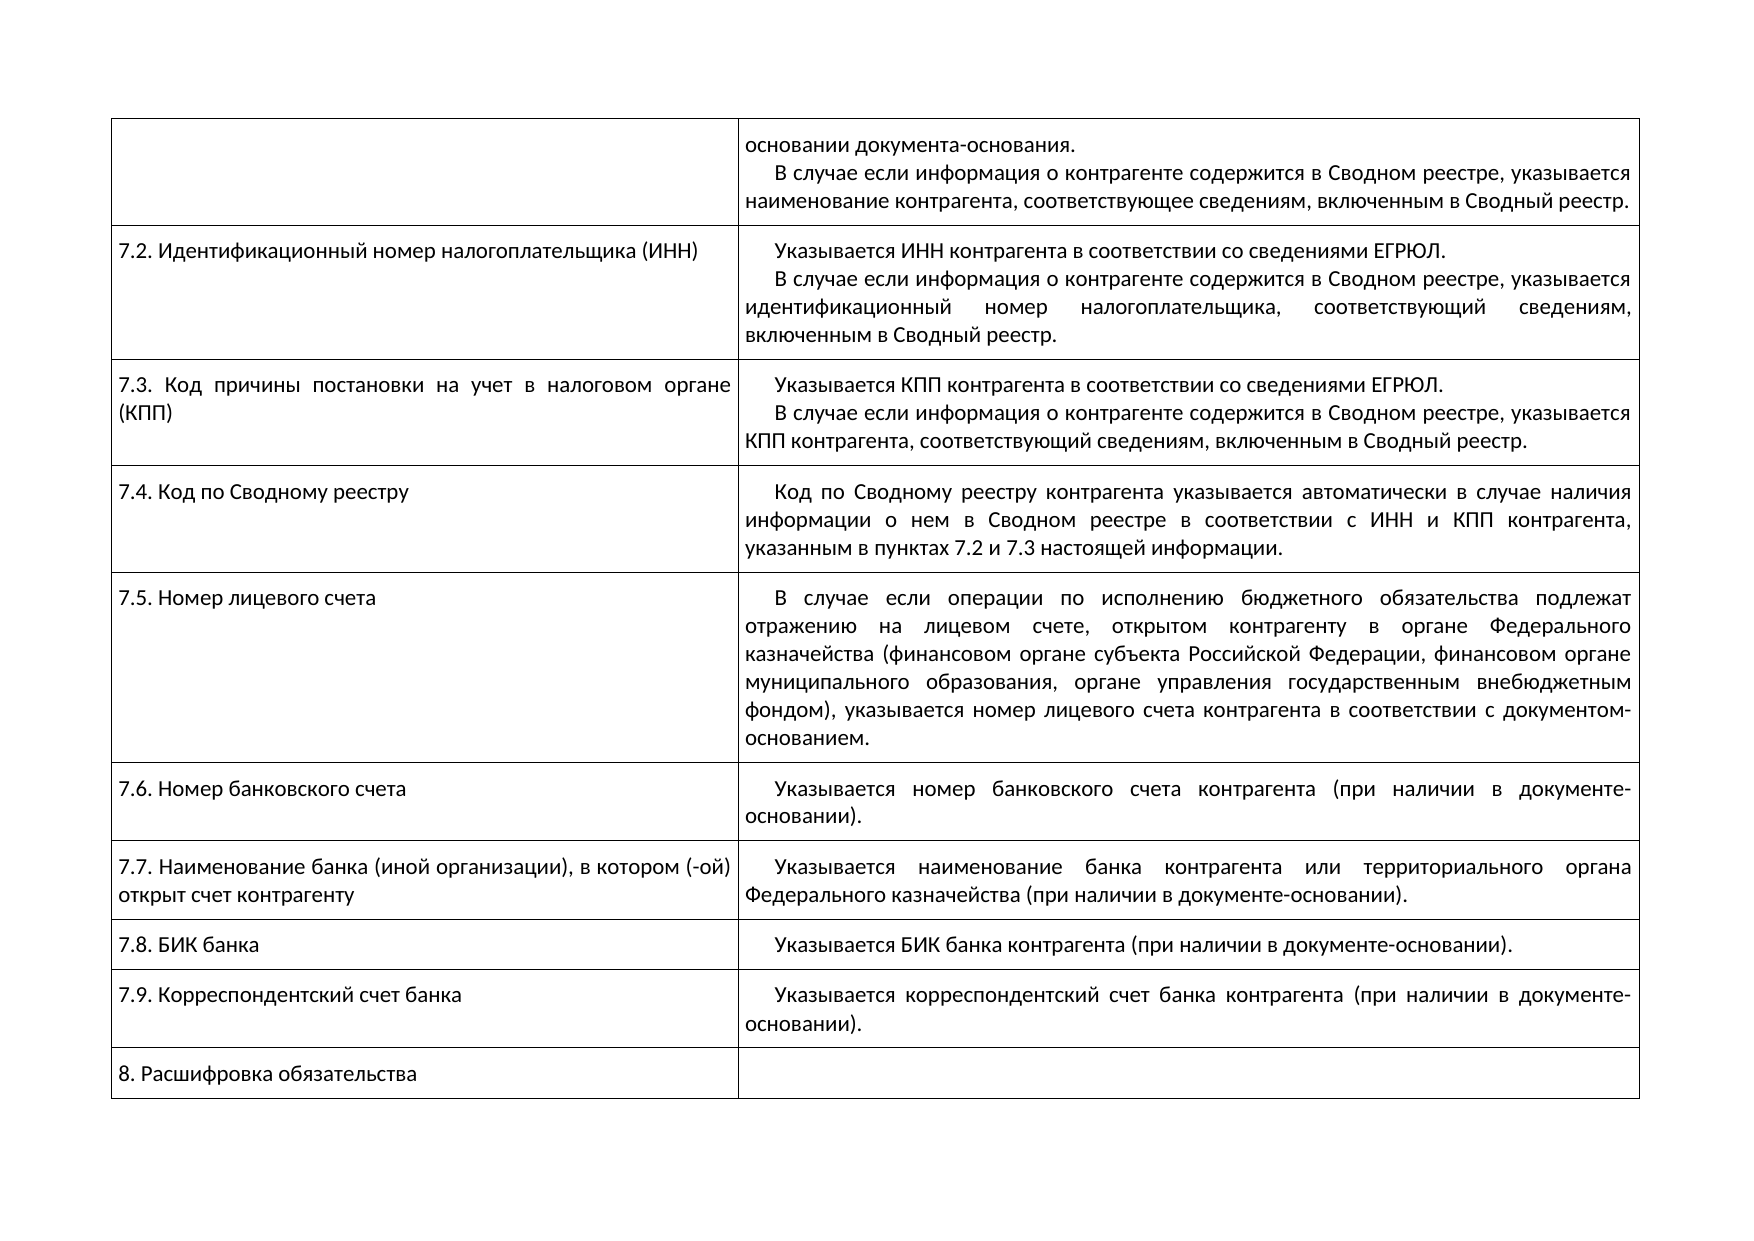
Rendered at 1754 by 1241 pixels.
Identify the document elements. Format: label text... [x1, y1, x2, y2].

table_cell 7.9. Корреспондентский счет банка [112, 970, 738, 1047]
table_cell Код по Сводному реестру контрагента указывается автоматически в случае наличия информации о нем в Сводном реестре в соответствии с ИНН и КПП контрагента, указанным в пунктах 7.2 и 7.3 настоящей информации. [739, 466, 1639, 572]
table_cell 7.4. Код по Сводному реестру [112, 466, 738, 572]
table_cell Указывается корреспондентский счет банка контрагента (при наличии в документе-основании). [739, 970, 1639, 1047]
table_cell Указывается ИНН контрагента в соответствии со сведениями ЕГРЮЛ. В случае если информация о контрагенте содержится в Сводном реестре, указывается идентификационный номер налогоплательщика, соответствующий сведениям, включенным в Сводный реестр. [739, 226, 1639, 359]
table_cell 7.2. Идентификационный номер налогоплательщика (ИНН) [112, 226, 738, 359]
table_cell 7.3. Код причины постановки на учет в налоговом органе (КПП) [112, 360, 738, 465]
table_cell 7.7. Наименование банка (иной организации), в котором (-ой) открыт счет контрагенту [112, 841, 738, 919]
table_cell Указывается БИК банка контрагента (при наличии в документе-основании). [739, 920, 1639, 969]
table_cell Указывается наименование банка контрагента или территориального органа Федерального казначейства (при наличии в документе-основании). [739, 841, 1639, 919]
table_cell 7.6. Номер банковского счета [112, 763, 738, 840]
table_cell 7.8. БИК банка [112, 920, 738, 969]
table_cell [739, 119, 1639, 224]
table_cell Указывается КПП контрагента в соответствии со сведениями ЕГРЮЛ. В случае если информация о контрагенте содержится в Сводном реестре, указывается КПП контрагента, соответствующий сведениям, включенным в Сводный реестр. [739, 360, 1639, 465]
table_cell Указывается номер банковского счета контрагента (при наличии в документе-основании). [739, 763, 1639, 840]
table_cell [739, 1048, 1639, 1098]
table_cell 8. Расшифровка обязательства [112, 1048, 738, 1098]
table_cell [112, 119, 738, 224]
table_cell 7.5. Номер лицевого счета [112, 573, 738, 762]
table_cell В случае если операции по исполнению бюджетного обязательства подлежат отражению на лицевом счете, открытом контрагенту в органе Федерального казначейства (финансовом органе субъекта Российской Федерации, финансовом органе муниципального образования, органе управления государственным внебюджетным фондом), указывается номер лицевого счета контрагента в соответствии с документом-основанием. [739, 573, 1639, 762]
